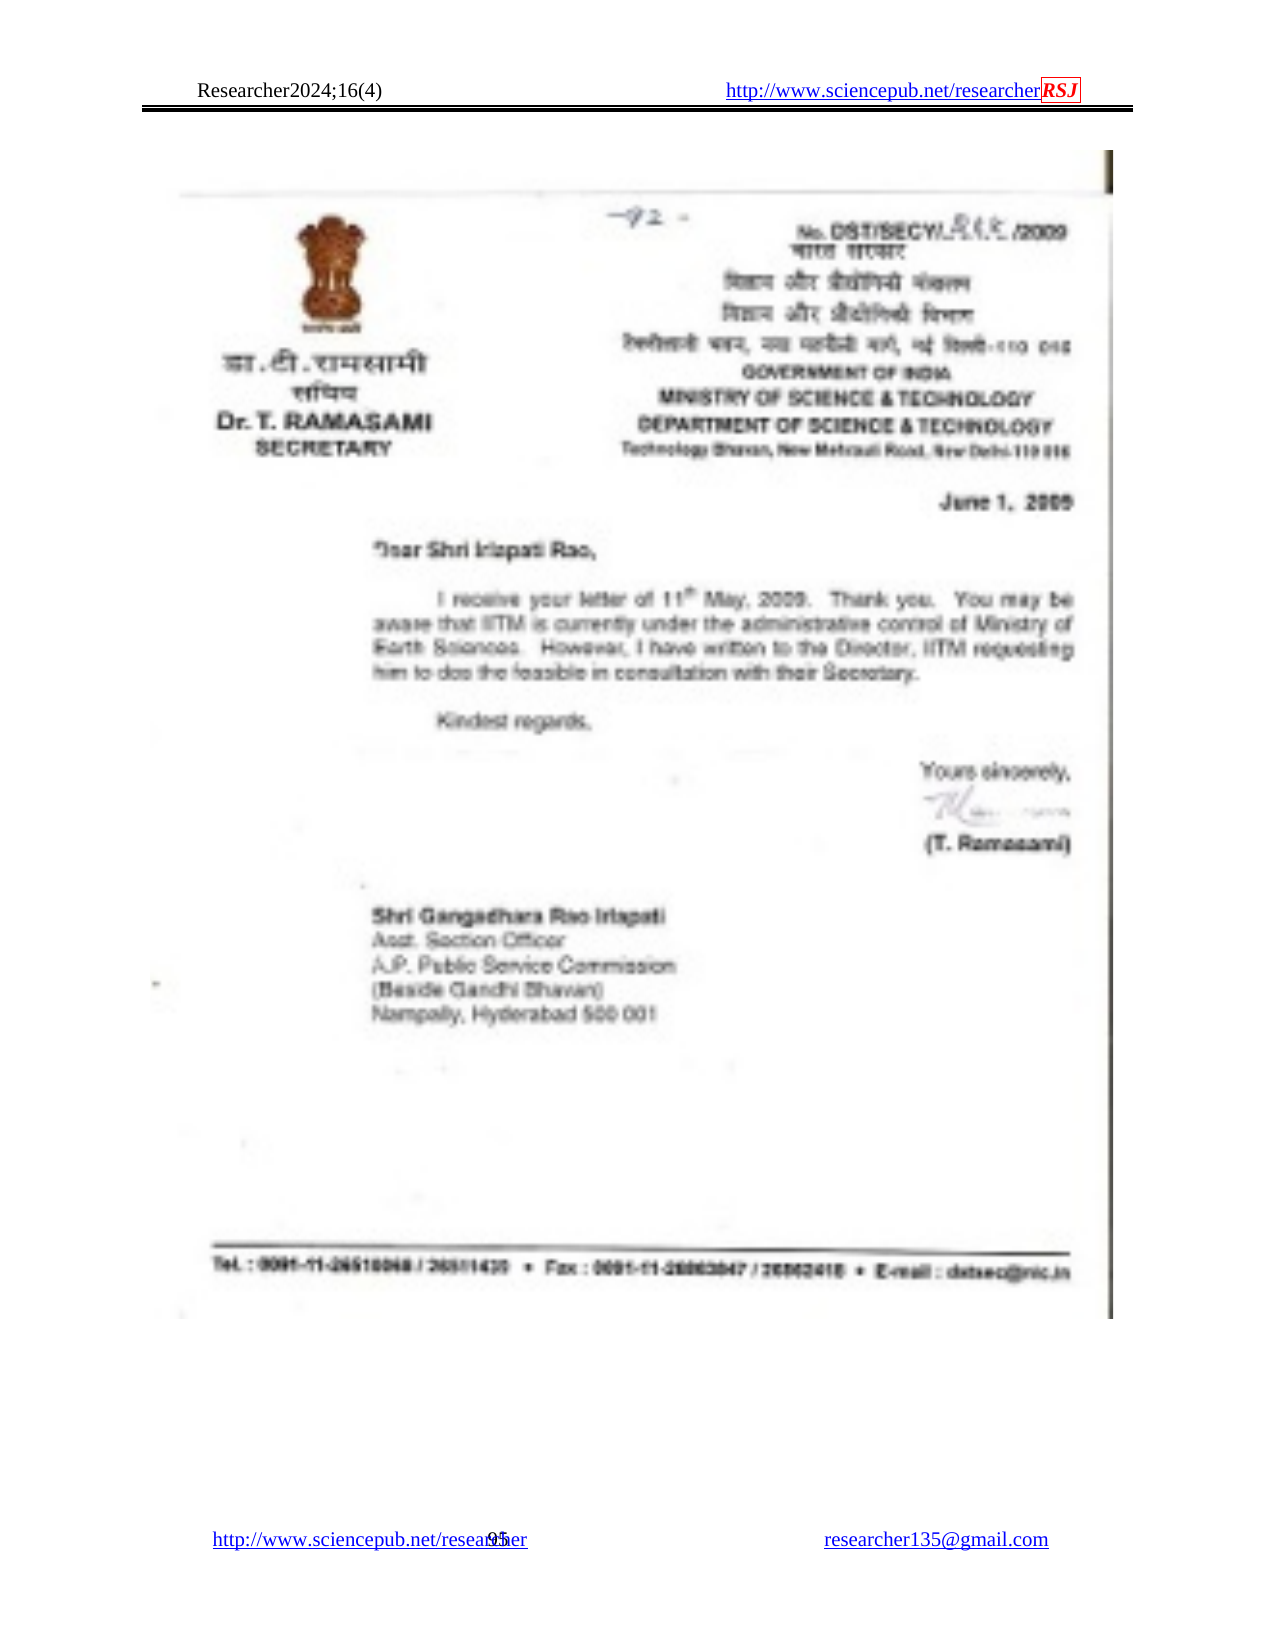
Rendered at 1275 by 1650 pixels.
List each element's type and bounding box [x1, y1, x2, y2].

picture [150, 150, 1114, 1319]
